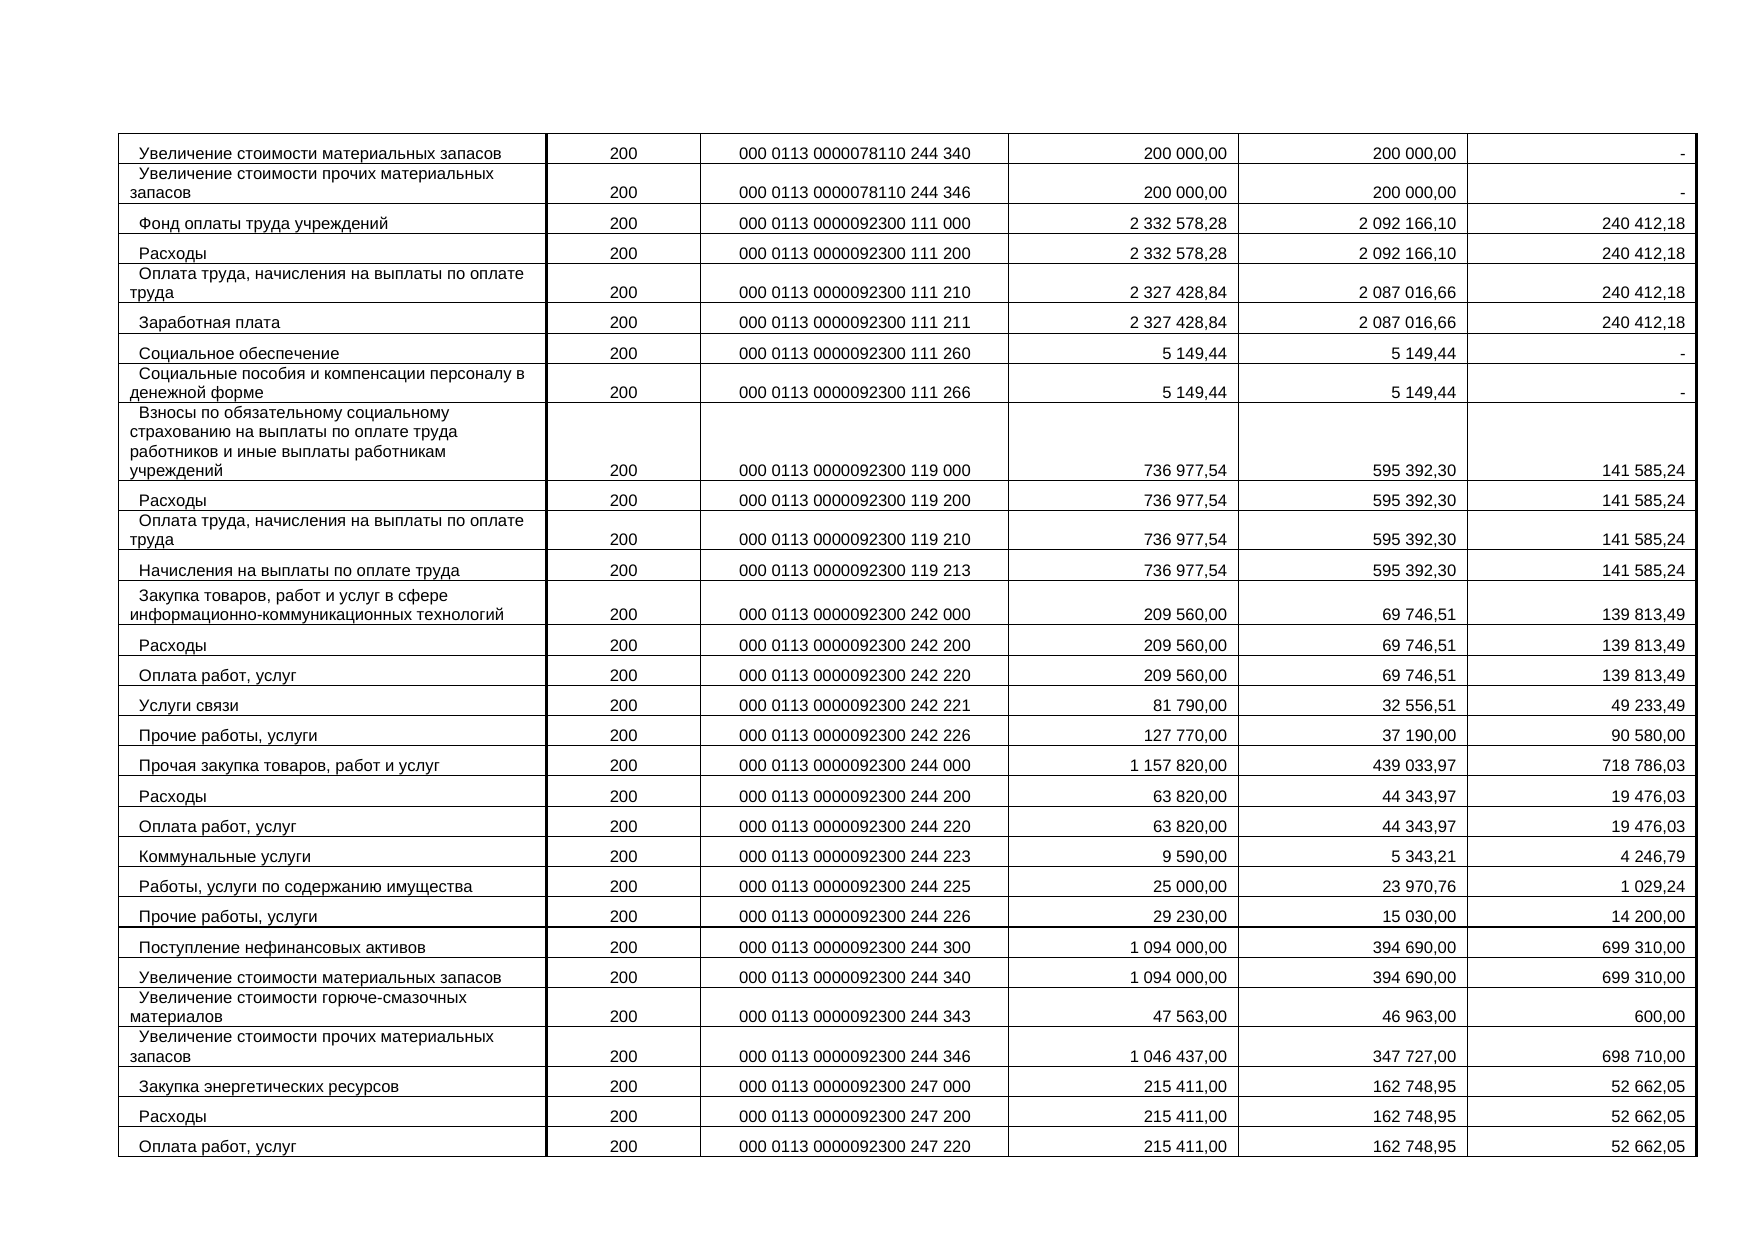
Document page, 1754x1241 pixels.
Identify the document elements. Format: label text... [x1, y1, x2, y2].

table_cell 5 149,44 [1009, 364, 1238, 402]
table_cell 200 000,00 [1239, 134, 1467, 163]
table_cell Прочая закупка товаров, работ и услуг [119, 746, 545, 775]
table_cell 200 [548, 1097, 700, 1126]
table_cell 000 0113 0000092300 247 200 [701, 1097, 1008, 1126]
table_cell 000 0113 0000092300 244 200 [701, 776, 1008, 806]
table_cell Увеличение стоимости горюче-смазочных материалов [119, 988, 545, 1026]
table_cell 595 392,30 [1239, 403, 1467, 480]
table_cell 200 000,00 [1009, 134, 1238, 163]
table_cell 200 [548, 776, 700, 806]
table_cell 2 092 166,10 [1239, 204, 1467, 233]
table_cell 347 727,00 [1239, 1027, 1467, 1066]
table_cell 200 [548, 204, 700, 233]
table_cell 2 327 428,84 [1009, 264, 1238, 302]
table_cell Расходы [119, 625, 545, 654]
table_cell 5 149,44 [1009, 334, 1238, 363]
table_cell 200 [548, 334, 700, 363]
table_cell 394 690,00 [1239, 958, 1467, 987]
table_cell 200 [548, 807, 700, 836]
table_cell Увеличение стоимости материальных запасов [119, 958, 545, 987]
table_cell Работы, услуги по содержанию имущества [119, 867, 545, 896]
table_cell 595 392,30 [1239, 481, 1467, 510]
table_cell 23 970,76 [1239, 867, 1467, 896]
table_cell 162 748,95 [1239, 1097, 1467, 1126]
table_cell Расходы [119, 234, 545, 263]
table_cell 736 977,54 [1009, 403, 1238, 480]
table_cell 215 411,00 [1009, 1067, 1238, 1096]
table_cell 69 746,51 [1239, 581, 1467, 624]
table_cell 200 [548, 686, 700, 715]
table_cell 2 332 578,28 [1009, 234, 1238, 263]
table_cell 200 [548, 481, 700, 510]
table_cell 200 [548, 625, 700, 654]
table_cell Социальные пособия и компенсации персоналу в денежной форме [119, 364, 545, 402]
table_cell Коммунальные услуги [119, 837, 545, 866]
table_cell 200 [548, 716, 700, 745]
table_cell 000 0113 0000092300 244 223 [701, 837, 1008, 866]
table_cell 240 412,18 [1468, 303, 1695, 332]
table_cell 200 [548, 897, 700, 926]
table_cell 200 [548, 550, 700, 579]
table_cell Социальное обеспечение [119, 334, 545, 363]
table_cell 200 [548, 264, 700, 302]
table_cell Прочие работы, услуги [119, 716, 545, 745]
table_cell 699 310,00 [1468, 928, 1695, 957]
table_cell 699 310,00 [1468, 958, 1695, 987]
table_cell 000 0113 0000092300 244 346 [701, 1027, 1008, 1066]
table_cell 200 [548, 656, 700, 685]
table_cell 200 000,00 [1009, 164, 1238, 202]
table_cell 25 000,00 [1009, 867, 1238, 896]
table_cell 595 392,30 [1239, 511, 1467, 549]
table_cell 209 560,00 [1009, 656, 1238, 685]
table_cell - [1468, 334, 1695, 363]
table_cell 000 0113 0000092300 119 210 [701, 511, 1008, 549]
table_cell 736 977,54 [1009, 481, 1238, 510]
table_cell 9 590,00 [1009, 837, 1238, 866]
table_cell Расходы [119, 1097, 545, 1126]
table_cell 200 [548, 928, 700, 957]
table_cell 000 0113 0000092300 244 225 [701, 867, 1008, 896]
table_cell 200 [548, 164, 700, 202]
table_cell Расходы [119, 776, 545, 806]
table_cell 44 343,97 [1239, 807, 1467, 836]
table_cell 000 0113 0000092300 244 226 [701, 897, 1008, 926]
table_cell 600,00 [1468, 988, 1695, 1026]
table_cell Начисления на выплаты по оплате труда [119, 550, 545, 579]
table_cell 200 [548, 1127, 700, 1156]
table_cell 37 190,00 [1239, 716, 1467, 745]
table_cell 000 0113 0000092300 244 300 [701, 928, 1008, 957]
table_cell 698 710,00 [1468, 1027, 1695, 1066]
table_cell 240 412,18 [1468, 234, 1695, 263]
table_cell 000 0113 0000092300 111 211 [701, 303, 1008, 332]
table_cell 1 029,24 [1468, 867, 1695, 896]
table_cell Прочие работы, услуги [119, 897, 545, 926]
table_cell Взносы по обязательному социальному страхованию на выплаты по оплате труда работников и иные выплаты работникам учреждений [119, 403, 545, 480]
table_cell 32 556,51 [1239, 686, 1467, 715]
table_cell Оплата работ, услуг [119, 807, 545, 836]
table_cell 5 149,44 [1239, 364, 1467, 402]
table_cell 200 [548, 234, 700, 263]
table_cell 69 746,51 [1239, 625, 1467, 654]
table_cell 215 411,00 [1009, 1127, 1238, 1156]
table_cell 14 200,00 [1468, 897, 1695, 926]
table_cell 595 392,30 [1239, 550, 1467, 579]
table_cell 127 770,00 [1009, 716, 1238, 745]
table_cell Поступление нефинансовых активов [119, 928, 545, 957]
table_cell 63 820,00 [1009, 776, 1238, 806]
table_cell 90 580,00 [1468, 716, 1695, 745]
table_cell 000 0113 0000092300 119 213 [701, 550, 1008, 579]
table_cell 000 0113 0000092300 111 210 [701, 264, 1008, 302]
table_cell 141 585,24 [1468, 403, 1695, 480]
table_cell 4 246,79 [1468, 837, 1695, 866]
table_cell Увеличение стоимости материальных запасов [119, 134, 545, 163]
table_cell 000 0113 0000092300 244 000 [701, 746, 1008, 775]
table_cell Оплата труда, начисления на выплаты по оплате труда [119, 511, 545, 549]
table_cell 200 [548, 867, 700, 896]
table_cell 209 560,00 [1009, 625, 1238, 654]
table_cell 44 343,97 [1239, 776, 1467, 806]
table_cell 000 0113 0000092300 247 220 [701, 1127, 1008, 1156]
table_cell 141 585,24 [1468, 511, 1695, 549]
table_cell 2 327 428,84 [1009, 303, 1238, 332]
table_cell Заработная плата [119, 303, 545, 332]
table_cell 215 411,00 [1009, 1097, 1238, 1126]
table_cell 000 0113 0000092300 119 200 [701, 481, 1008, 510]
table_cell 000 0113 0000092300 242 226 [701, 716, 1008, 745]
table_cell 200 [548, 1067, 700, 1096]
table_cell 2 087 016,66 [1239, 264, 1467, 302]
table_cell 200 [548, 511, 700, 549]
table_cell 52 662,05 [1468, 1067, 1695, 1096]
table_cell Расходы [119, 481, 545, 510]
table_cell 000 0113 0000092300 244 340 [701, 958, 1008, 987]
table_cell Закупка энергетических ресурсов [119, 1067, 545, 1096]
table_cell - [1468, 134, 1695, 163]
table_cell 000 0113 0000092300 244 343 [701, 988, 1008, 1026]
table_cell Оплата работ, услуг [119, 1127, 545, 1156]
table_cell 19 476,03 [1468, 776, 1695, 806]
table_cell 5 343,21 [1239, 837, 1467, 866]
table_cell 000 0113 0000092300 242 200 [701, 625, 1008, 654]
table_cell 000 0113 0000092300 242 220 [701, 656, 1008, 685]
table_cell 000 0113 0000092300 111 260 [701, 334, 1008, 363]
table_cell 200 [548, 837, 700, 866]
table_cell 000 0113 0000092300 111 000 [701, 204, 1008, 233]
table_cell 200 [548, 364, 700, 402]
table_cell Оплата работ, услуг [119, 656, 545, 685]
table_cell 000 0113 0000092300 111 200 [701, 234, 1008, 263]
table_cell 200 [548, 1027, 700, 1066]
table_cell Увеличение стоимости прочих материальных запасов [119, 1027, 545, 1066]
table_cell 19 476,03 [1468, 807, 1695, 836]
table_cell 000 0113 0000092300 111 266 [701, 364, 1008, 402]
table_cell - [1468, 164, 1695, 202]
table_cell 52 662,05 [1468, 1127, 1695, 1156]
table_cell 394 690,00 [1239, 928, 1467, 957]
table_cell 439 033,97 [1239, 746, 1467, 775]
table_cell 000 0113 0000078110 244 346 [701, 164, 1008, 202]
table_cell Фонд оплаты труда учреждений [119, 204, 545, 233]
table_cell 63 820,00 [1009, 807, 1238, 836]
table_cell 47 563,00 [1009, 988, 1238, 1026]
table_cell 139 813,49 [1468, 581, 1695, 624]
table_cell 81 790,00 [1009, 686, 1238, 715]
table_cell 1 046 437,00 [1009, 1027, 1238, 1066]
table_cell 5 149,44 [1239, 334, 1467, 363]
table_cell 139 813,49 [1468, 656, 1695, 685]
table_cell 209 560,00 [1009, 581, 1238, 624]
table_cell 000 0113 0000078110 244 340 [701, 134, 1008, 163]
table_cell 49 233,49 [1468, 686, 1695, 715]
table_cell 240 412,18 [1468, 264, 1695, 302]
table_cell 15 030,00 [1239, 897, 1467, 926]
table_cell 2 332 578,28 [1009, 204, 1238, 233]
table_cell 1 157 820,00 [1009, 746, 1238, 775]
table_cell 736 977,54 [1009, 550, 1238, 579]
table_cell 200 [548, 134, 700, 163]
table_cell 200 [548, 746, 700, 775]
table_cell 000 0113 0000092300 242 221 [701, 686, 1008, 715]
table_cell 139 813,49 [1468, 625, 1695, 654]
table_cell 718 786,03 [1468, 746, 1695, 775]
table_cell - [1468, 364, 1695, 402]
table_cell Закупка товаров, работ и услуг в сфере информационно-коммуникационных технологий [119, 581, 545, 624]
table_cell 46 963,00 [1239, 988, 1467, 1026]
table_cell 69 746,51 [1239, 656, 1467, 685]
table_cell Услуги связи [119, 686, 545, 715]
table_cell 000 0113 0000092300 119 000 [701, 403, 1008, 480]
table_cell 2 092 166,10 [1239, 234, 1467, 263]
table_cell 2 087 016,66 [1239, 303, 1467, 332]
table_cell 141 585,24 [1468, 481, 1695, 510]
table_cell 000 0113 0000092300 242 000 [701, 581, 1008, 624]
table_cell Оплата труда, начисления на выплаты по оплате труда [119, 264, 545, 302]
table_cell 200 000,00 [1239, 164, 1467, 202]
table_cell 200 [548, 988, 700, 1026]
table_cell 200 [548, 581, 700, 624]
table_cell 200 [548, 403, 700, 480]
table_cell 000 0113 0000092300 247 000 [701, 1067, 1008, 1096]
table_cell 1 094 000,00 [1009, 928, 1238, 957]
table_cell 200 [548, 958, 700, 987]
table_cell 240 412,18 [1468, 204, 1695, 233]
table_cell 1 094 000,00 [1009, 958, 1238, 987]
table_cell 000 0113 0000092300 244 220 [701, 807, 1008, 836]
table_cell 736 977,54 [1009, 511, 1238, 549]
table_cell 162 748,95 [1239, 1067, 1467, 1096]
table_cell 200 [548, 303, 700, 332]
table_cell 52 662,05 [1468, 1097, 1695, 1126]
table_cell 162 748,95 [1239, 1127, 1467, 1156]
table_cell 141 585,24 [1468, 550, 1695, 579]
table_cell 29 230,00 [1009, 897, 1238, 926]
table_cell Увеличение стоимости прочих материальных запасов [119, 164, 545, 202]
